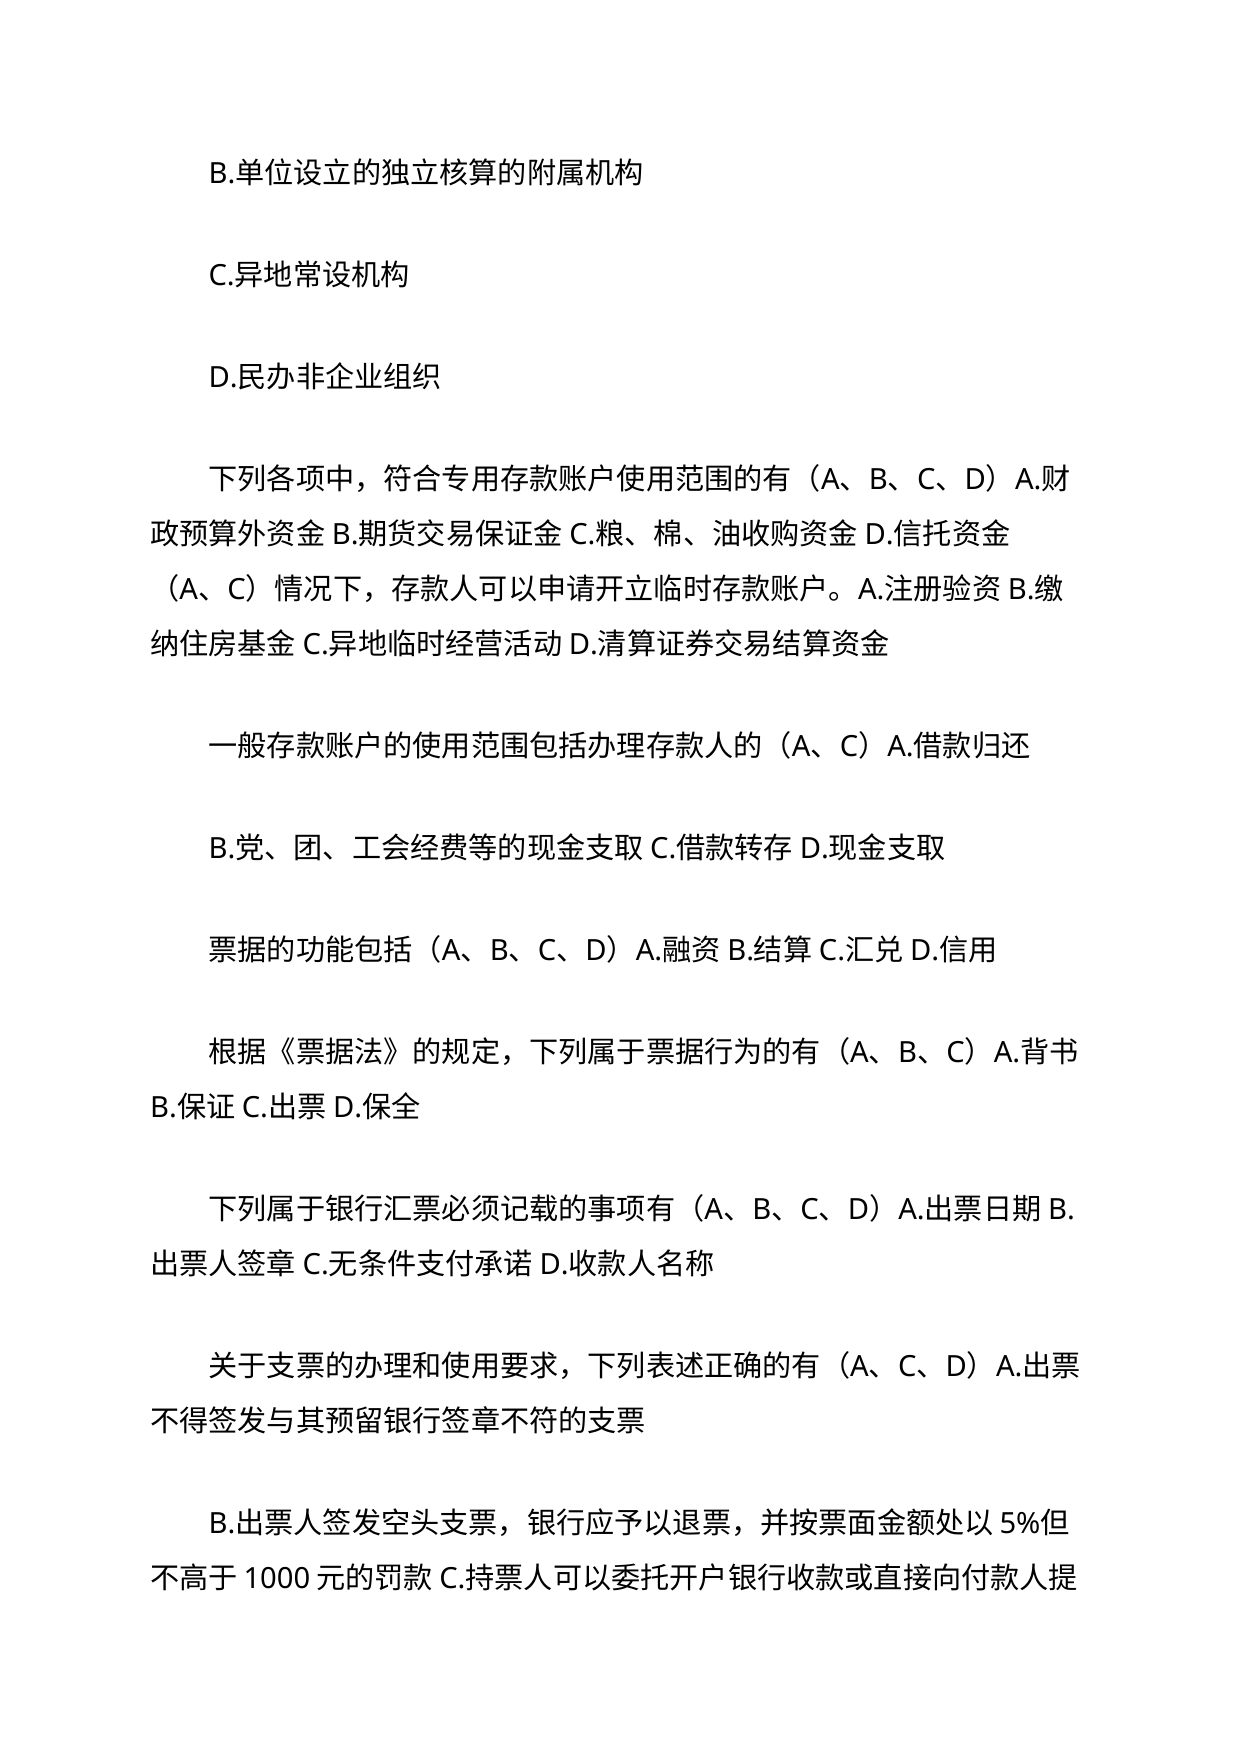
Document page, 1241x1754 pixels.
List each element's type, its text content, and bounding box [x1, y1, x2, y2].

text 票据的功能包括（A、B、C、D）A.融资 B.结算 C.汇兑 D.信用 [150, 927, 1090, 969]
text C.异地常设机构 [150, 252, 1090, 294]
text 下列属于银行汇票必须记载的事项有（A、B、C、D）A.出票日期 B.出票人签章 C.无条件支付承诺 D.收款人名称 [150, 1186, 1090, 1283]
text 根据《票据法》的规定，下列属于票据行为的有（A、B、C）A.背书 B.保证 C.出票 D.保全 [150, 1029, 1090, 1126]
text 关于支票的办理和使用要求，下列表述正确的有（A、C、D）A.出票不得签发与其预留银行签章不符的支票 [150, 1343, 1090, 1440]
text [150, 1499, 1090, 1597]
text 一般存款账户的使用范围包括办理存款人的（A、C）A.借款归还 [150, 723, 1090, 765]
text D.民办非企业组织 [150, 354, 1090, 396]
text 下列各项中，符合专用存款账户使用范围的有（A、B、C、D）A.财政预算外资金 B.期货交易保证金 C.粮、棉、油收购资金 D.信托资金（A、C）情况下，存款人可以申请开立临时存款账户。A.注册验资 B.缴纳住房基金 C.异地临时经营活动 D.清算证券交易结算资金 [150, 456, 1090, 663]
text B.单位设立的独立核算的附属机构 [150, 150, 1090, 192]
text B.党、团、工会经费等的现金支取 C.借款转存 D.现金支取 [150, 825, 1090, 867]
